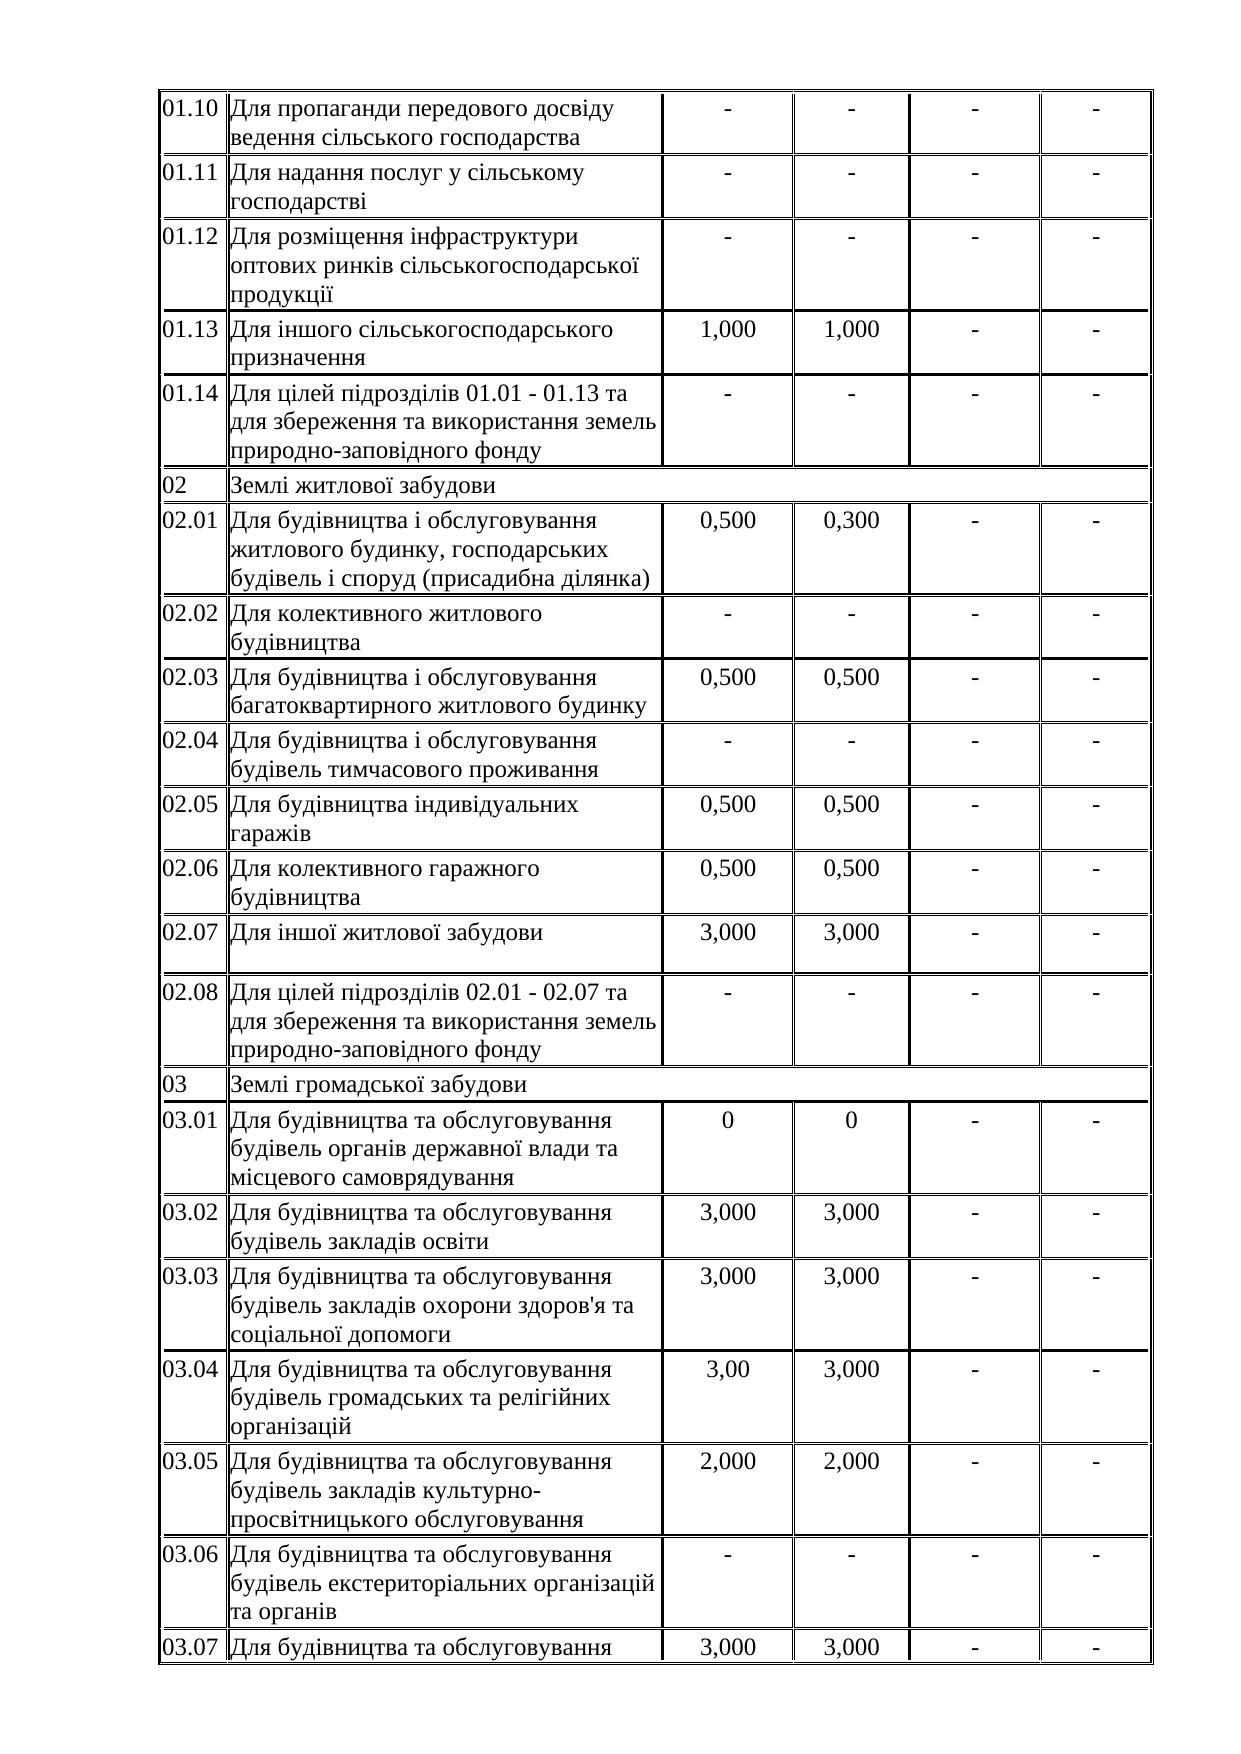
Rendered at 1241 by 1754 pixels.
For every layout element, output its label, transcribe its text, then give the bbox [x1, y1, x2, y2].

table_cell Для будівництва та обслуговування будівель органів державної влади та місцевого самоврядування [230, 1103, 661, 1192]
table_cell 02.08 [161, 972, 226, 1065]
table_cell 03.04 [161, 1349, 226, 1442]
table_cell 2,000 [795, 1445, 908, 1534]
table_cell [228, 1630, 662, 1662]
table_cell - [911, 1103, 1039, 1192]
table_cell - [911, 1538, 1039, 1627]
table_cell Для цілей підрозділів 01.01 - 01.13 та для збереження та використання земель природно-заповідного фонду [230, 376, 661, 465]
table_cell Для будівництва і обслуговування будівель тимчасового проживання [230, 724, 661, 785]
table_cell 02.01 [160, 501, 228, 593]
table_cell 01.10 [160, 90, 228, 152]
table_cell - [795, 597, 908, 657]
table_cell 3,000 [795, 1196, 908, 1256]
table_cell - [1042, 309, 1150, 373]
table_cell 0,500 [664, 852, 792, 912]
table_cell - [911, 916, 1039, 972]
table_cell - [795, 976, 908, 1065]
table_cell - [1041, 1627, 1152, 1662]
table_cell - [1042, 1534, 1151, 1627]
table_cell - [1042, 216, 1151, 309]
table_cell - [664, 1538, 792, 1627]
table_cell 0,500 [664, 660, 792, 721]
table_cell - [911, 852, 1039, 912]
table_cell - [911, 376, 1039, 465]
table_cell - [911, 220, 1039, 309]
table_cell 03.05 [160, 1442, 228, 1534]
table_cell 3,000 [664, 916, 792, 972]
table_cell Для іншої житлової забудови [230, 916, 661, 972]
table_cell 03 [160, 1065, 228, 1100]
table_cell Для будівництва та обслуговування будівель закладів освіти [230, 1196, 661, 1256]
table_cell - [1042, 913, 1151, 972]
table_cell - [795, 376, 908, 465]
table_cell 2,000 [664, 1445, 792, 1534]
table_cell - [911, 597, 1039, 657]
table_cell 3,000 [795, 916, 908, 972]
table_cell - [1042, 1100, 1150, 1192]
table_cell - [911, 660, 1039, 721]
table_cell 02.02 [161, 593, 226, 657]
table_cell 3,000 [664, 1196, 792, 1256]
table_cell Землі житлової забудови [230, 465, 1151, 501]
table_cell - [911, 504, 1039, 593]
table_cell - [1042, 1193, 1151, 1256]
table_cell - [1041, 785, 1152, 848]
table_cell 02.06 [161, 849, 226, 912]
table_cell 3,000 [662, 1630, 793, 1662]
table_cell Для цілей підрозділів 02.01 - 02.07 та для збереження та використання земель природно-заповідного фонду [230, 976, 661, 1065]
table_cell - [909, 92, 1041, 152]
table_cell 02.07 [161, 913, 226, 972]
table_cell Для колективного гаражного будівництва [230, 852, 661, 912]
table_cell - [1041, 721, 1152, 785]
table_cell - [911, 976, 1039, 1065]
table_cell 0,300 [795, 504, 908, 593]
table_cell - [1041, 501, 1152, 593]
table_cell - [1042, 593, 1151, 657]
table_cell - [1042, 849, 1151, 912]
table_cell - [795, 156, 908, 216]
table_cell 03.03 [161, 1256, 226, 1349]
table_cell Для будівництва та обслуговування будівель екстериторіальних організацій та органів [230, 1538, 661, 1627]
table_cell - [911, 312, 1039, 373]
table_cell - [911, 1260, 1039, 1349]
table_cell - [911, 1445, 1039, 1534]
table_cell Для пропаганди передового досвіду ведення сільського господарства [228, 92, 662, 152]
table_cell 1,000 [795, 312, 908, 373]
table_cell Для колективного житлового будівництва [230, 597, 661, 657]
table_cell 01.14 [160, 373, 226, 465]
table_cell - [662, 92, 793, 152]
table_cell - [1042, 373, 1152, 465]
table_cell - [911, 724, 1039, 785]
table_cell - [1042, 153, 1151, 216]
table_cell Для будівництва індивідуальних гаражів [230, 788, 661, 848]
table_cell - [1042, 1349, 1150, 1442]
table_cell 03.06 [161, 1534, 226, 1627]
table_cell - [911, 1352, 1039, 1442]
table_cell 03.01 [161, 1100, 226, 1192]
table_cell - [664, 976, 792, 1065]
table_cell Для будівництва та обслуговування будівель закладів охорони здоров'я та соціальної допомоги [230, 1260, 661, 1349]
table_cell 01.11 [161, 153, 226, 216]
table_cell 0,500 [795, 788, 908, 848]
table_cell - [911, 1196, 1039, 1256]
table_cell 1,000 [664, 312, 792, 373]
table_cell 0,500 [795, 852, 908, 912]
table_cell 03.02 [161, 1193, 226, 1256]
table_cell Для іншого сільськогосподарського призначення [230, 312, 661, 373]
table_cell 3,000 [664, 1260, 792, 1349]
table_cell - [909, 1630, 1041, 1662]
table_cell 03.07 [160, 1627, 228, 1662]
table_cell - [1041, 92, 1150, 152]
table_cell - [1042, 972, 1151, 1065]
table_cell 0 [664, 1103, 792, 1192]
table_cell 01.13 [161, 309, 226, 373]
table_cell 0,500 [664, 504, 792, 593]
table_cell - [911, 788, 1039, 848]
table_cell Землі громадської забудови [228, 1065, 1152, 1100]
table_cell 02.03 [161, 657, 226, 721]
table_cell - [795, 1538, 908, 1627]
table_cell Для будівництва і обслуговування житлового будинку, господарських будівель і споруд (присадибна ділянка) [230, 504, 661, 593]
table_cell - [664, 220, 792, 309]
table_cell 0 [795, 1103, 908, 1192]
table_cell 02 [161, 465, 226, 501]
table_cell - [911, 156, 1039, 216]
table_cell - [795, 220, 908, 309]
table_cell 01.12 [161, 216, 226, 309]
table_cell 0,500 [795, 660, 908, 721]
table_cell - [664, 156, 792, 216]
table_cell - [664, 724, 792, 785]
table_cell Для надання послуг у сільському господарстві [230, 156, 661, 216]
table_cell Для розміщення інфраструктури оптових ринків сільськогосподарської продукції [230, 220, 661, 309]
table_cell - [1042, 657, 1150, 721]
table_cell 3,000 [794, 1630, 909, 1662]
table_cell 02.04 [160, 721, 228, 785]
table_cell - [664, 376, 792, 465]
table_cell - [664, 597, 792, 657]
table_cell 3,000 [795, 1352, 908, 1442]
table_cell 3,000 [795, 1260, 908, 1349]
table_cell Для будівництва і обслуговування багатоквартирного житлового будинку [230, 660, 661, 721]
table_cell 3,00 [664, 1352, 792, 1442]
table_cell 0,500 [664, 788, 792, 848]
table_cell - [794, 92, 909, 152]
table_cell - [1041, 1442, 1152, 1534]
table_cell Для будівництва та обслуговування будівель закладів культурно-просвітницького обслуговування [230, 1445, 661, 1534]
table_cell Для будівництва та обслуговування будівель громадських та релігійних організацій [230, 1352, 661, 1442]
table_cell - [795, 724, 908, 785]
table_cell - [1042, 1256, 1151, 1349]
table_cell 02.05 [160, 785, 228, 848]
